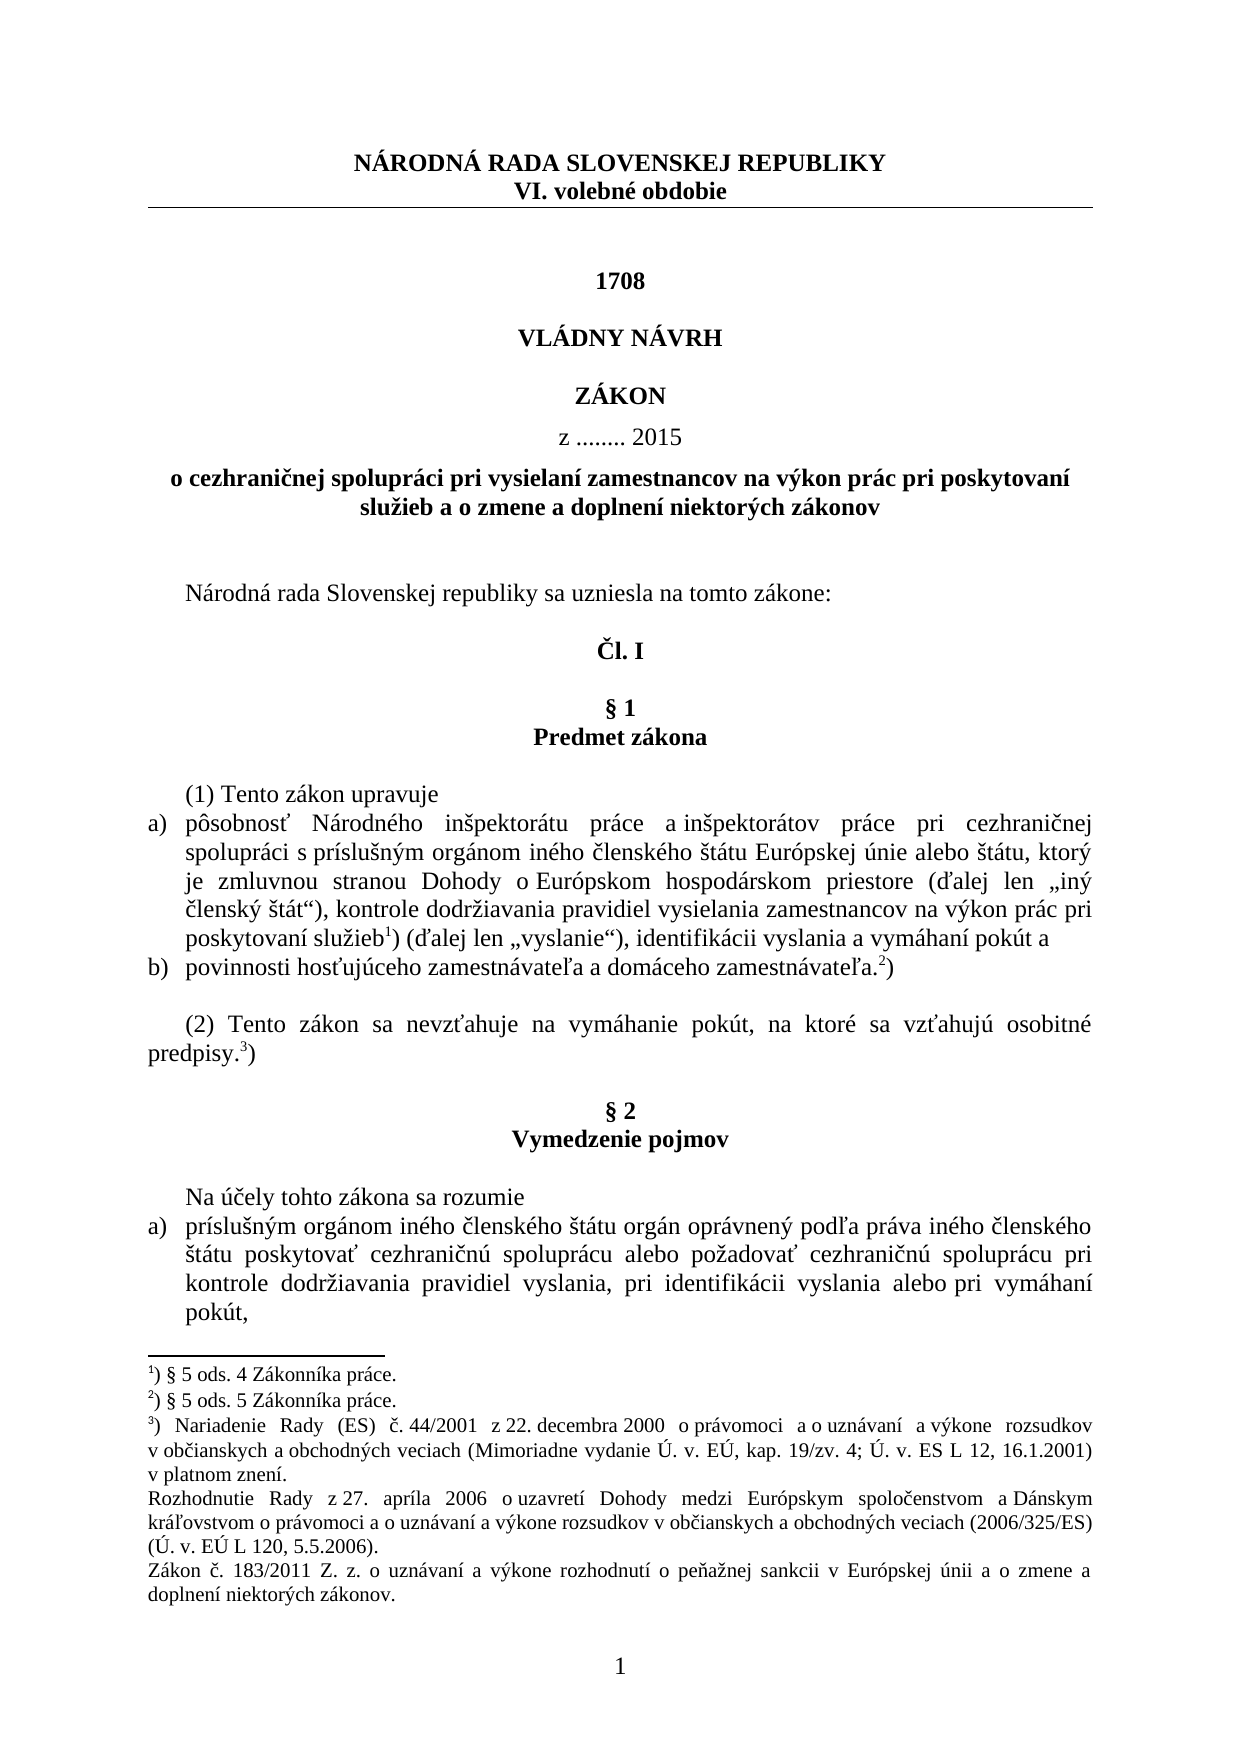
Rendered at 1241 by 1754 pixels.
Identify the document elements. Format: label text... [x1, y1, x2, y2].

text Čl. I [148, 636, 1093, 664]
text ZÁKON [148, 381, 1093, 409]
text § 2 [148, 1096, 1093, 1124]
text Vymedzenie pojmov [148, 1124, 1093, 1153]
text NÁRODNÁ RADA SLOVENSKEJ REPUBLIKY [148, 148, 1093, 176]
list príslušným orgánom iného členského štátu orgán oprávnený podľa práva iného členského štátu poskytovať cezhraničnú spoluprácu alebo požadovať cezhraničnú spoluprácu pri kontrole dodržiavania pravidiel vyslania, pri identifikácii vyslania alebo pri vymáhaní pokút, [148, 1211, 1093, 1326]
text Národná rada Slovenskej republiky sa uzniesla na tomto zákone: [148, 578, 1093, 607]
text § 1 [148, 693, 1093, 722]
text (2) Tento zákon sa nevzťahuje na vymáhanie pokút, na ktoré sa vzťahujú osobitné predpisy.) [148, 1009, 1093, 1067]
text Na účely tohto zákona sa rozumie [148, 1182, 1093, 1211]
text 1708 [148, 266, 1093, 294]
text VLÁDNY NÁVRH [148, 323, 1093, 352]
text o cezhraničnej spolupráci pri vysielaní zamestnancov na výkon prác pri poskytovaní služieb a o zmene a doplnení niektorých zákonov [148, 463, 1093, 521]
text VI. volebné obdobie [148, 176, 1093, 207]
text (1) Tento zákon upravuje [148, 779, 1093, 808]
text Predmet zákona [148, 722, 1093, 751]
list povinnosti hosťujúceho zamestnávateľa a domáceho zamestnávateľa.) [148, 952, 1093, 981]
text z ........ 2015 [148, 422, 1093, 451]
list pôsobnosť Národného inšpektorátu práce a inšpektorátov práce pri cezhraničnej spolupráci s príslušným orgánom iného členského štátu Európskej únie alebo štátu, ktorý je zmluvnou stranou Dohody o Európskom hospodárskom priestore (ďalej len „iný členský štát“), kontrole dodržiavania pravidiel vysielania zamestnancov na výkon prác pri poskytovaní služieb) (ďalej len „vyslanie“), identifikácii vyslania a vymáhaní pokút a [148, 808, 1093, 952]
